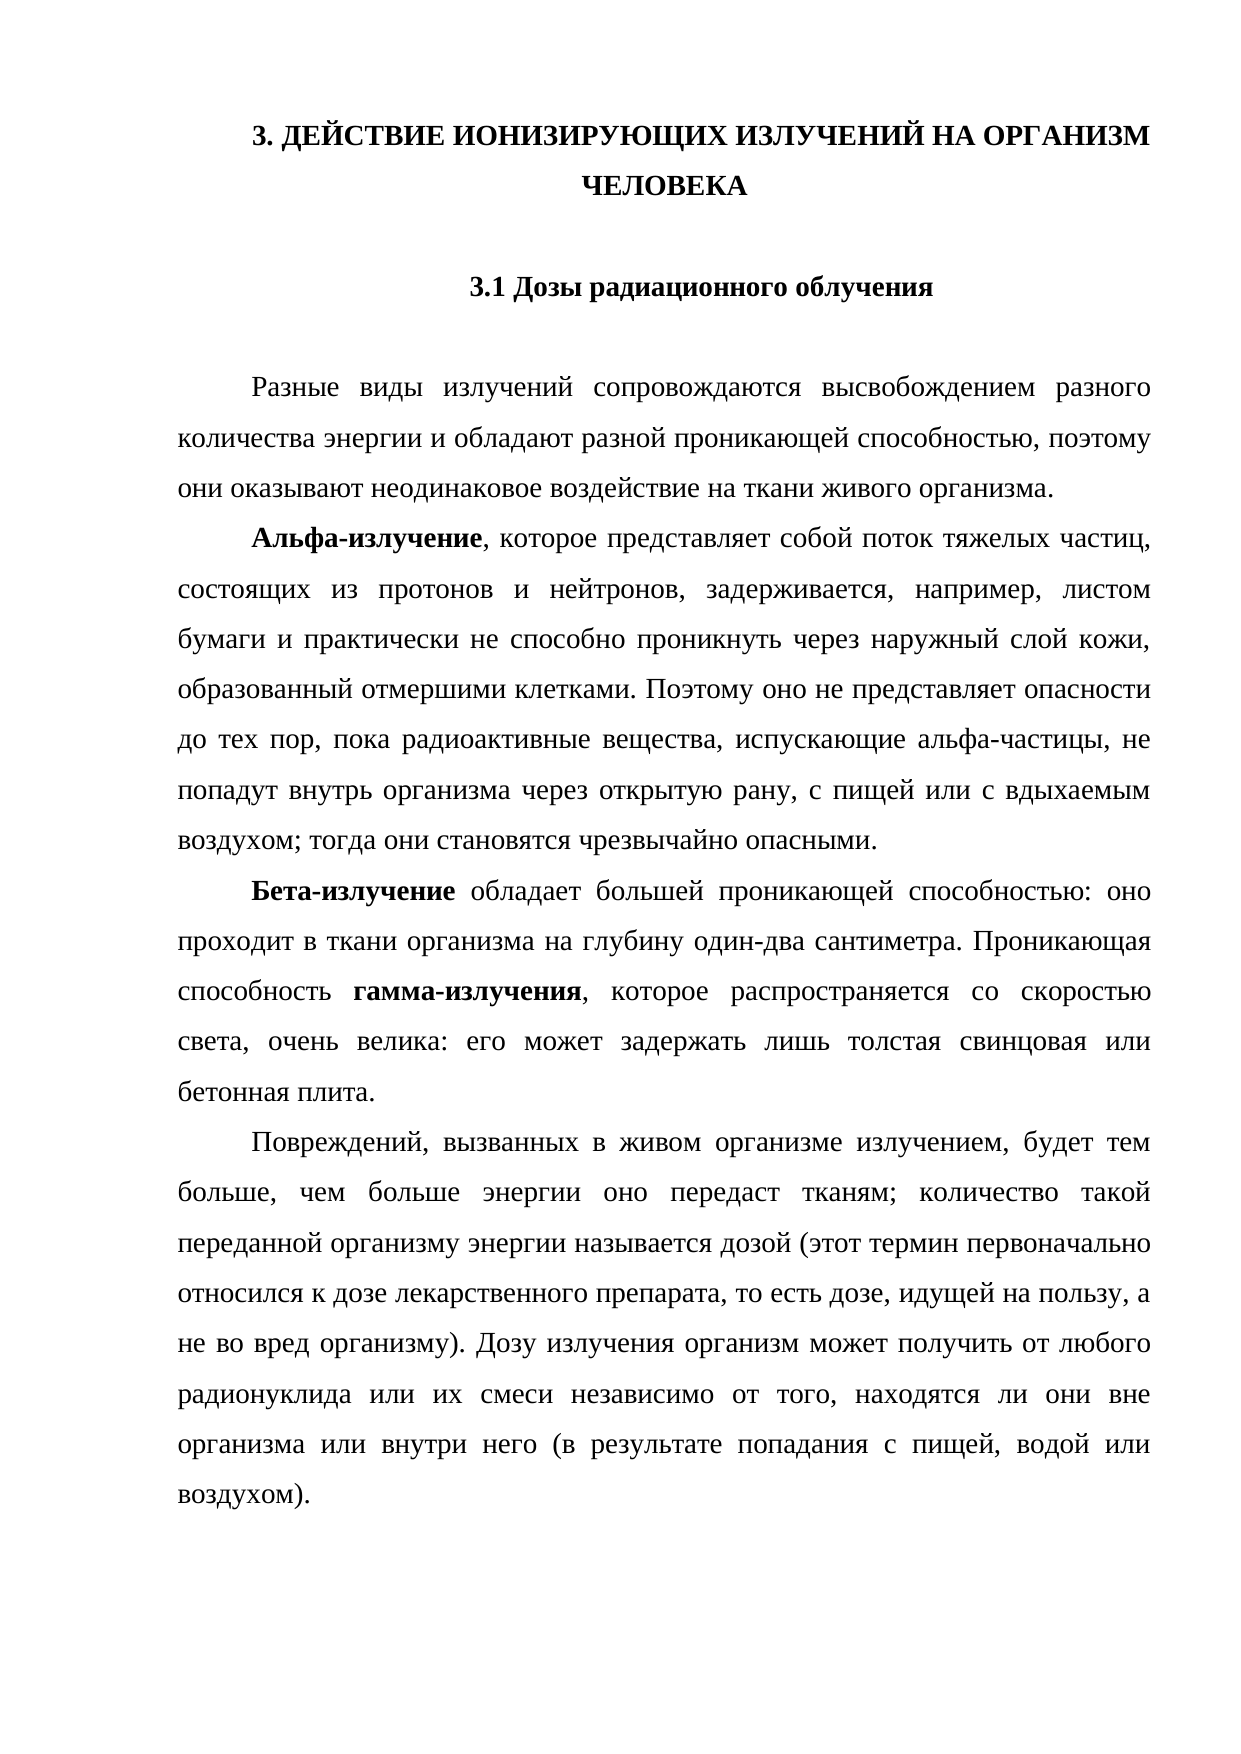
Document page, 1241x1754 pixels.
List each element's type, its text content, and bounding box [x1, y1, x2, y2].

text Бета-излучение обладает большей проникающей способностью: оно проходит в ткани организма на глубину один-два сантиметра. Проникающая способность гамма-излучения, которое распространяется со скоростью света, очень велика: его может задержать лишь толстая свинцовая или бетонная плита. [177, 873, 1152, 1108]
text Разные виды излучений сопровождаются высвобождением разного количества энергии и обладают разной проникающей способностью, поэтому они оказывают неодинаковое воздействие на ткани живого организма. [177, 370, 1152, 504]
text Альфа-излучение, которое представляет собой поток тяжелых частиц, состоящих из протонов и нейтронов, задерживается, например, листом бумаги и практически не способно проникнуть через наружный слой кожи, образованный отмершими клетками. Поэтому оно не представляет опасности до тех пор, пока радиоактивные вещества, испускающие альфа-частицы, не попадут внутрь организма через открытую рану, с пищей или с вдыхаемым воздухом; тогда они становятся чрезвычайно опасными. [177, 521, 1152, 856]
text 3.1 Дозы радиационного облучения [177, 269, 1152, 303]
text Повреждений, вызванных в живом организме излучением, будет тем больше, чем больше энергии оно передаст тканям; количество такой переданной организму энергии называется дозой (этот термин первоначально относился к дозе лекарственного препарата, то есть дозе, идущей на пользу, а не во вред организму). Дозу излучения организм может получить от любого радионуклида или их смеси независимо от того, находятся ли они вне организма или внутри него (в результате попадания с пищей, водой или воздухом). [177, 1124, 1152, 1510]
text 3. ДЕЙСТВИЕ ИОНИЗИРУЮЩИХ ИЗЛУЧЕНИЙ НА ОРГАНИЗМ ЧЕЛОВЕКА [177, 118, 1152, 202]
